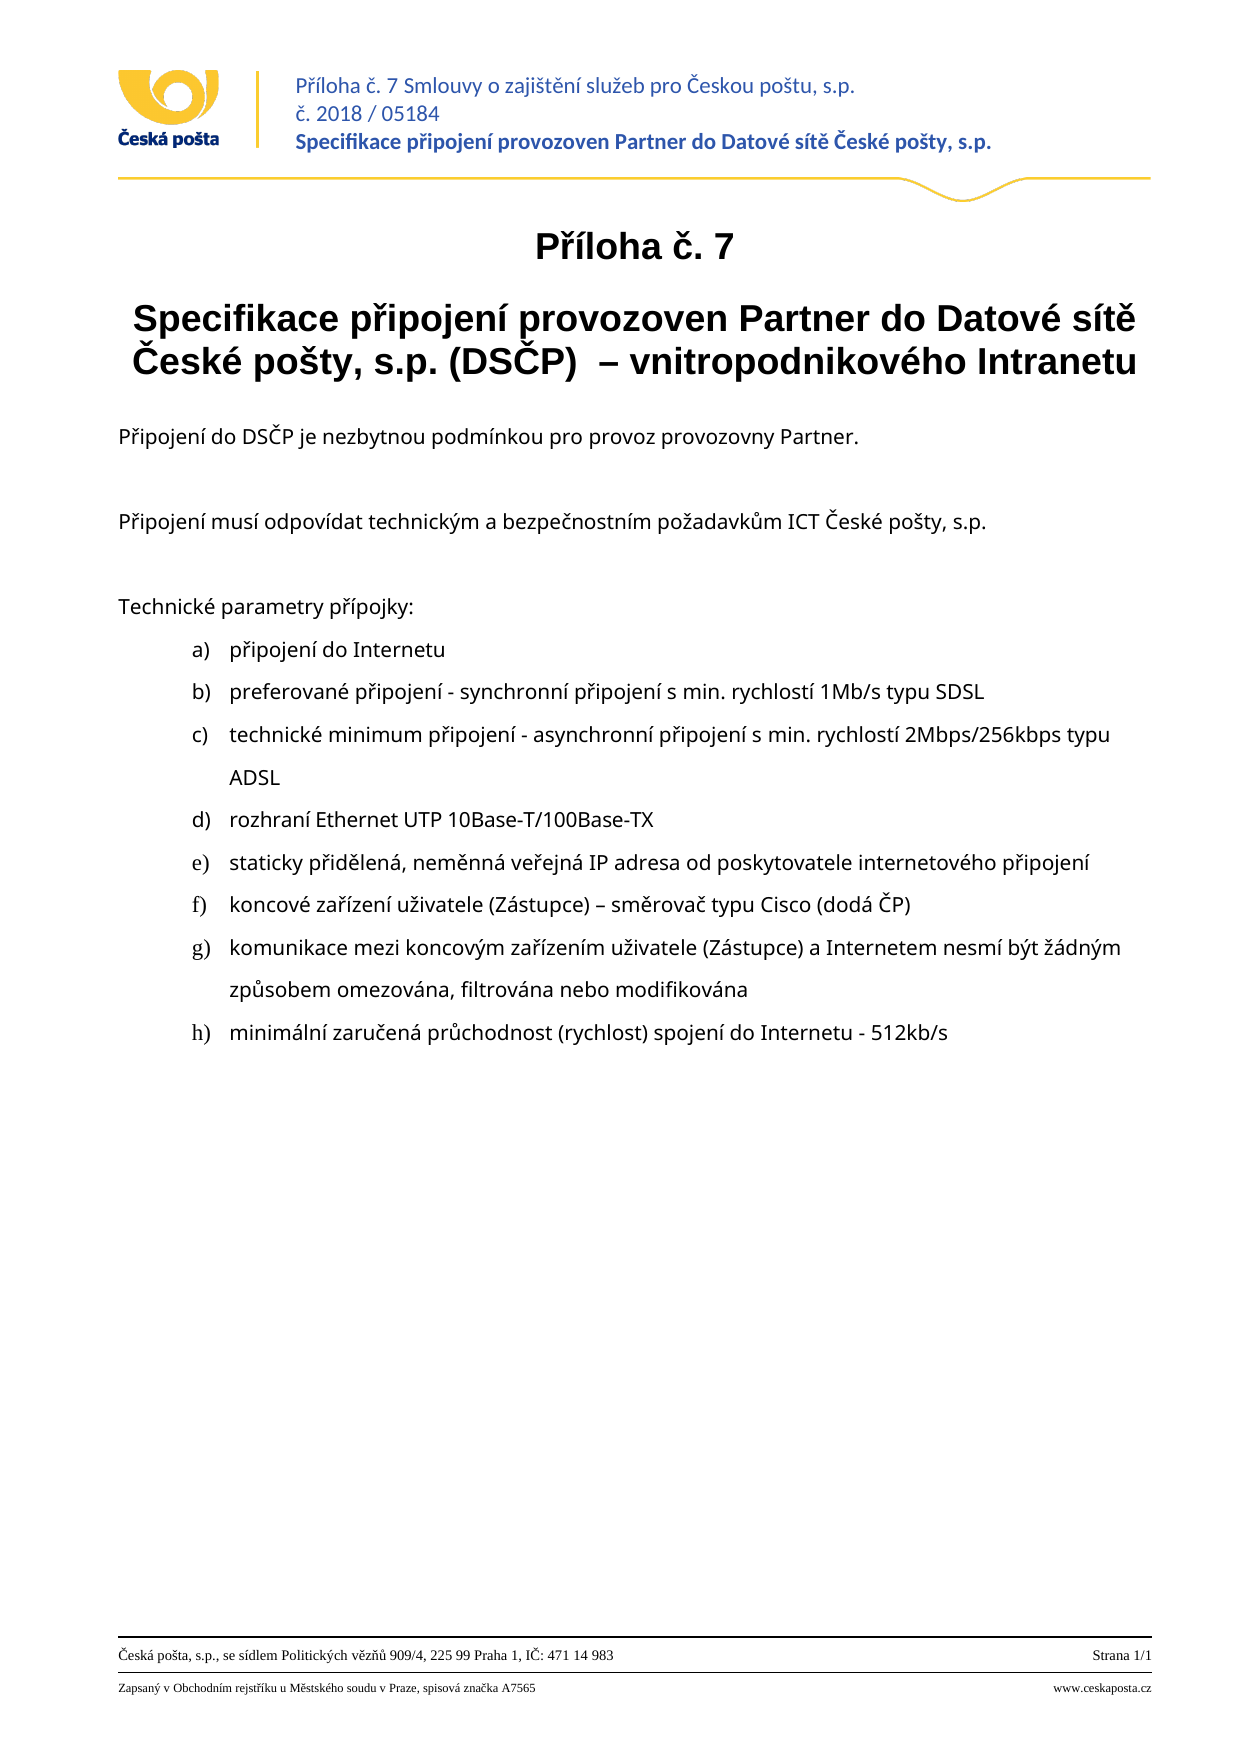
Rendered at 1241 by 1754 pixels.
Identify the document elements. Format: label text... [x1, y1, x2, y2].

picture [118, 177, 1151, 202]
list staticky přidělená, neměnná veřejná IP adresa od poskytovatele internetového připojení [192, 848, 1152, 876]
list komunikace mezi koncovým zařízením uživatele (Zástupce) a Internetem nesmí být žádným způsobem omezována, filtrována nebo modifikována [192, 933, 1152, 1004]
list koncové zařízení uživatele (Zástupce) – směrovač typu Cisco (dodá ČP) [192, 890, 1152, 919]
list technické minimum připojení - asynchronní připojení s min. rychlostí 2Mbps/256kbps typu ADSL [192, 720, 1152, 791]
list rozhraní Ethernet UTP 10Base-T/100Base-TX [192, 805, 1152, 834]
text Technické parametry přípojky: [118, 592, 1152, 621]
list preferované připojení - synchronní připojení s min. rychlostí 1Mb/s typu SDSL [192, 677, 1152, 706]
text Příloha č. 7 [118, 224, 1152, 268]
picture [118, 70, 219, 148]
text Specifikace připojení provozoven Partner do Datové sítě České pošty, s.p. (DSČP) – vnitropodnikového Intranetu [118, 296, 1152, 382]
text Připojení do DSČP je nezbytnou podmínkou pro provoz provozovny Partner. [118, 422, 1152, 450]
list připojení do Internetu [192, 635, 1152, 663]
text Připojení musí odpovídat technickým a bezpečnostním požadavkům ICT České pošty, s.p. [118, 507, 1152, 535]
list minimální zaručená průchodnost (rychlost) spojení do Internetu - 512kb/s [192, 1018, 1152, 1047]
